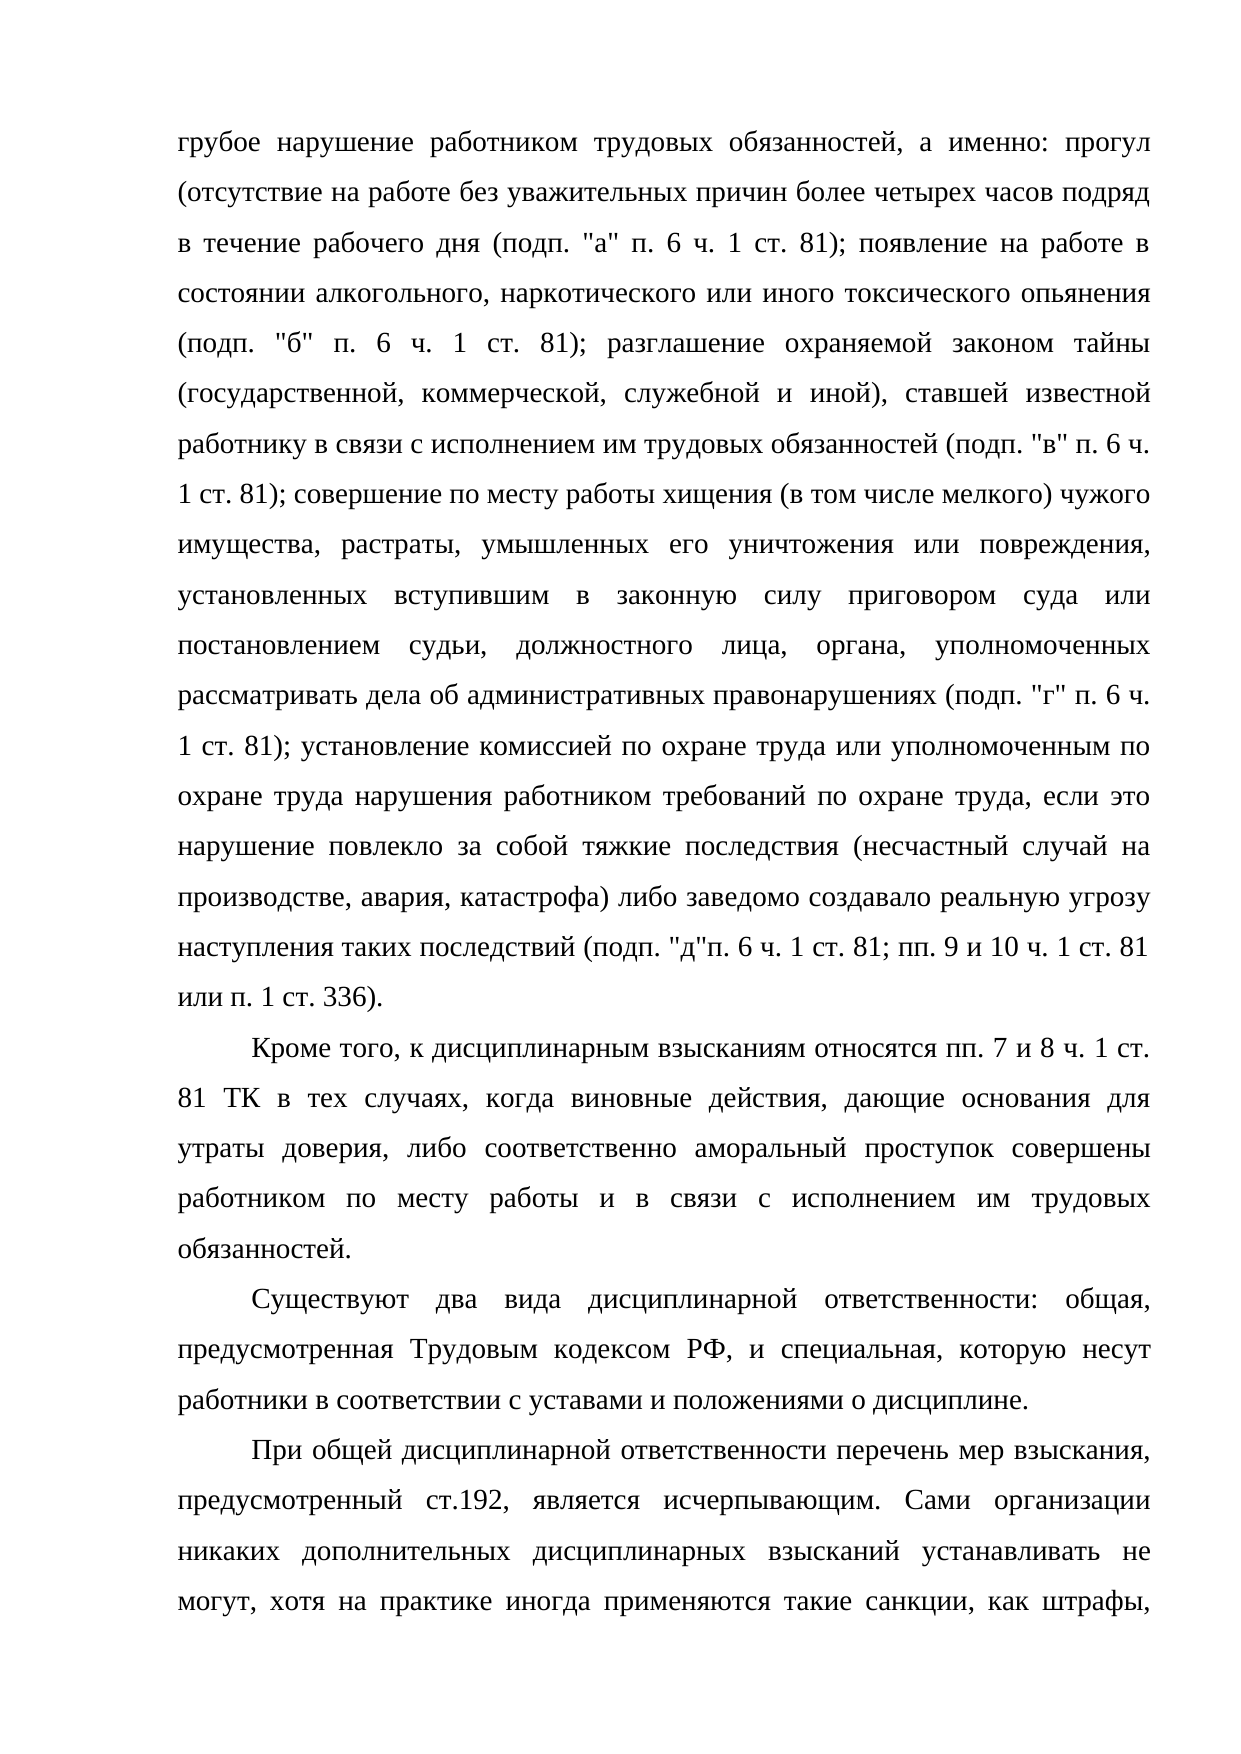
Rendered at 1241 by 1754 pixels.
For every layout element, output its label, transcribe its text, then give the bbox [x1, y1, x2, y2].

text Кроме того, к дисциплинарным взысканиям относятся пп. 7 и 8 ч. 1 ст. 81 ТК в тех случаях, когда виновные действия, дающие основания для утраты доверия, либо соответственно аморальный проступок совершены работником по месту работы и в связи с исполнением им трудовых обязанностей. [177, 1030, 1152, 1264]
text Существуют два вида дисциплинарной ответственности: общая, предусмотренная Трудовым кодексом РФ, и специальная, которую несут работники в соответствии с уставами и положениями о дисциплине. [177, 1281, 1152, 1415]
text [177, 124, 1152, 1013]
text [177, 1432, 1152, 1617]
